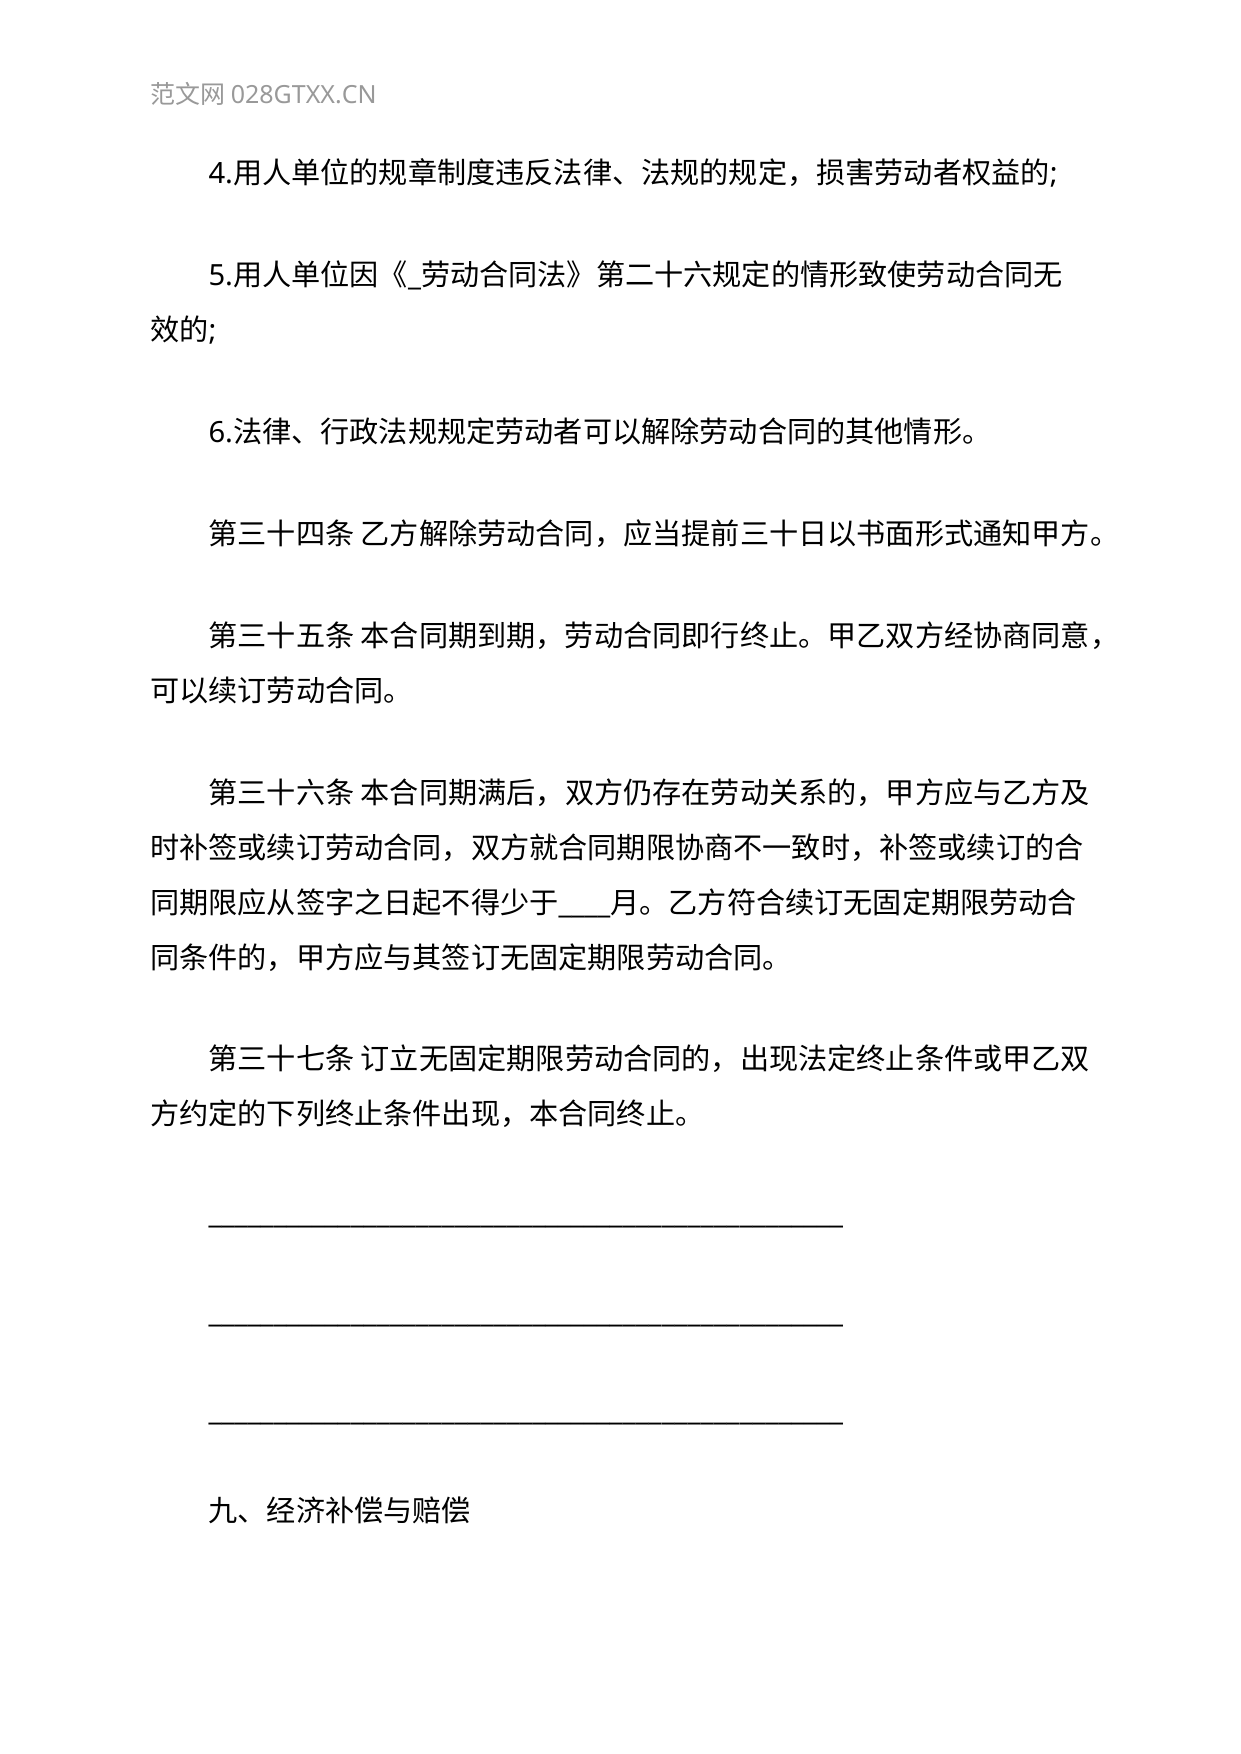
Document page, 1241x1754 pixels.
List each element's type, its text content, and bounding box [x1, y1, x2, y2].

text 6.法律、行政法规规定劳动者可以解除劳动合同的其他情形。 [150, 409, 1090, 451]
text _________________________________________________ [150, 1193, 1090, 1232]
text 九、经济补偿与赔偿 [150, 1488, 1090, 1530]
text 第三十七条 订立无固定期限劳动合同的，出现法定终止条件或甲乙双方约定的下列终止条件出现，本合同终止。 [150, 1036, 1090, 1133]
text _________________________________________________ [150, 1389, 1090, 1429]
text _________________________________________________ [150, 1291, 1090, 1331]
text 第三十六条 本合同期满后，双方仍存在劳动关系的，甲方应与乙方及时补签或续订劳动合同，双方就合同期限协商不一致时，补签或续订的合同期限应从签字之日起不得少于____月。乙方符合续订无固定期限劳动合同条件的，甲方应与其签订无固定期限劳动合同。 [150, 769, 1090, 976]
text 4.用人单位的规章制度违反法律、法规的规定，损害劳动者权益的; [150, 150, 1090, 192]
text 第三十四条 乙方解除劳动合同，应当提前三十日以书面形式通知甲方。 [150, 511, 1090, 553]
text 第三十五条 本合同期到期，劳动合同即行终止。甲乙双方经协商同意，可以续订劳动合同。 [150, 613, 1090, 710]
text 5.用人单位因《_劳动合同法》第二十六规定的情形致使劳动合同无效的; [150, 252, 1090, 349]
